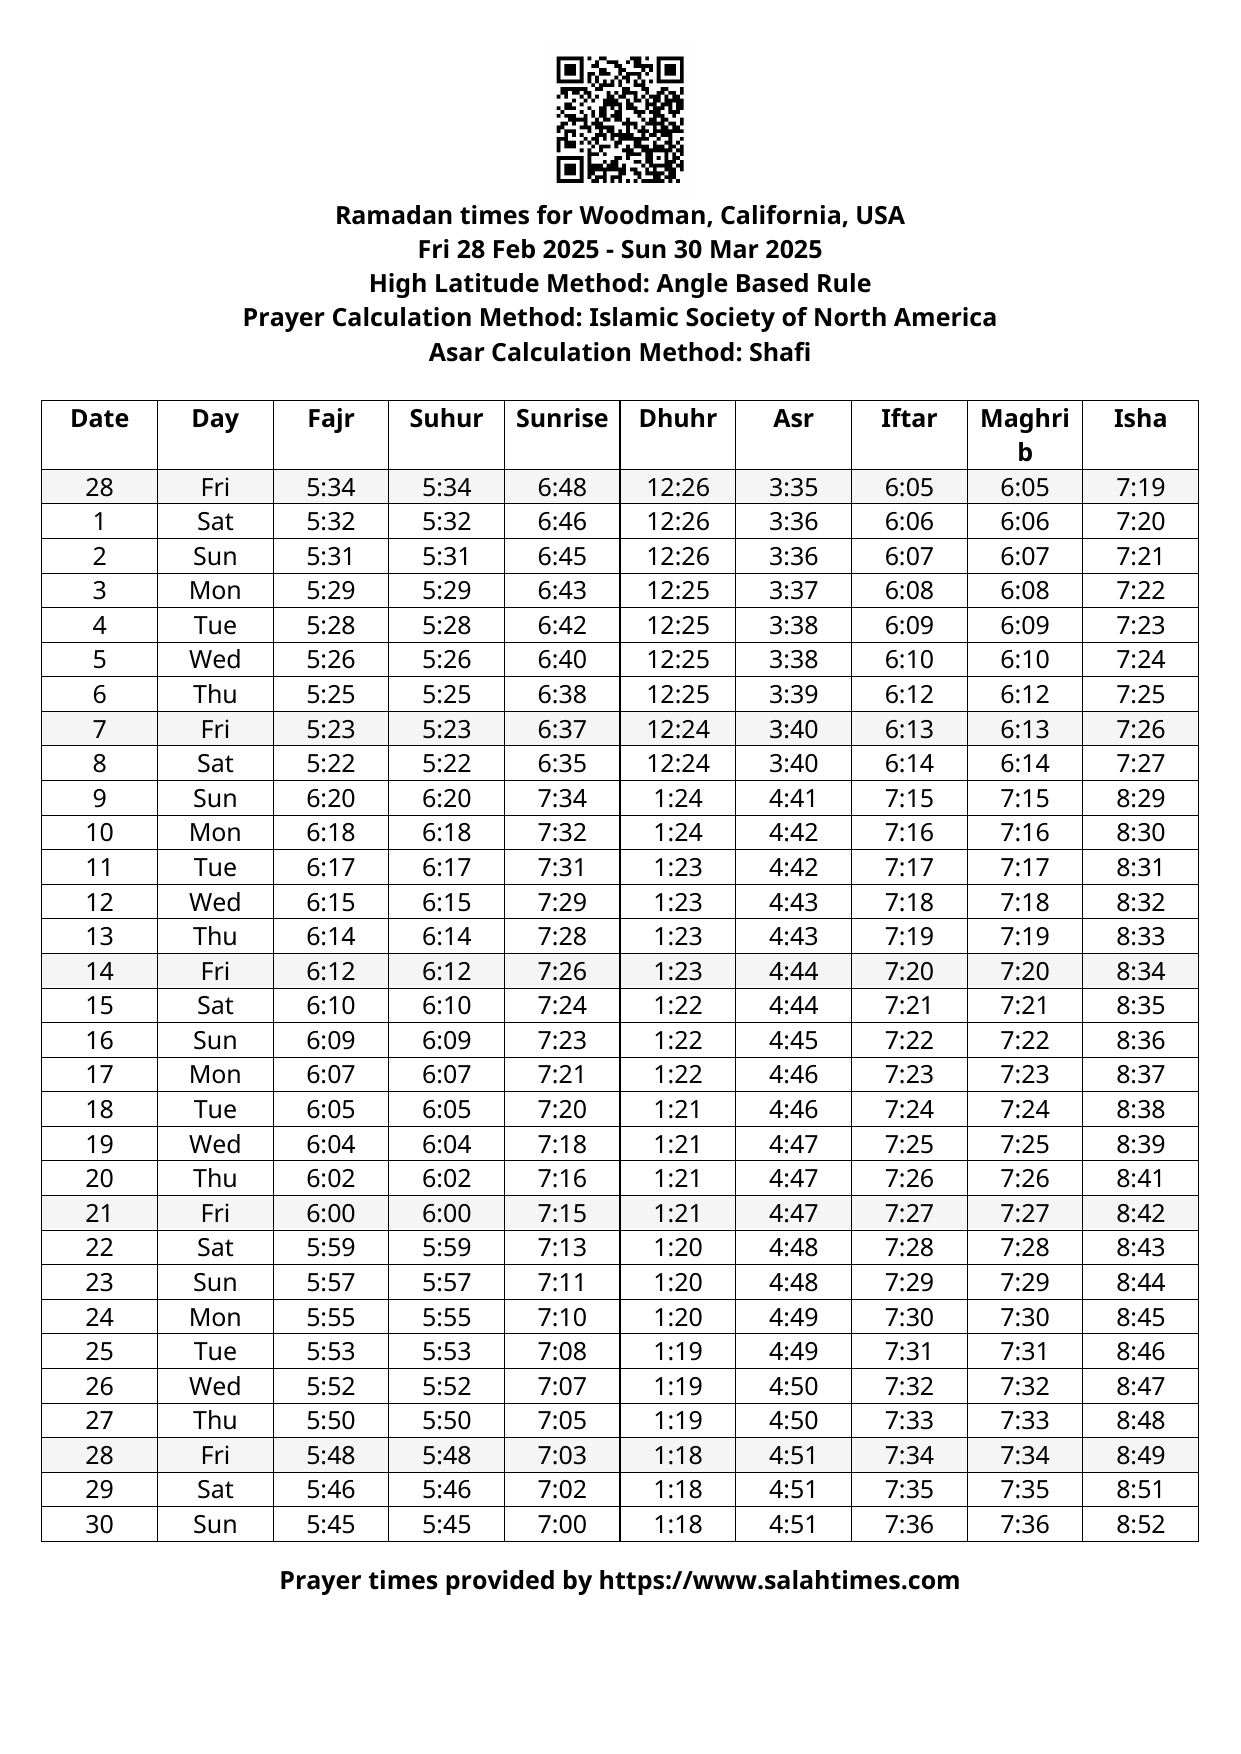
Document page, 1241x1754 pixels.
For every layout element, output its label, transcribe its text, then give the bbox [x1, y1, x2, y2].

table_cell 4:47 [736, 1196, 851, 1229]
table_cell 7:08 [505, 1334, 619, 1368]
table_cell 7:20 [852, 954, 967, 987]
table_cell 8:42 [1083, 1196, 1198, 1229]
table_cell 5:23 [389, 712, 504, 745]
table_header Isha [1083, 401, 1198, 469]
table_cell 7:33 [968, 1404, 1082, 1437]
table_cell Tue [158, 850, 273, 884]
table_cell 7:30 [968, 1300, 1082, 1333]
table_cell 7:25 [968, 1127, 1082, 1160]
table_cell 4:46 [736, 1092, 851, 1126]
table_cell 7:16 [968, 816, 1082, 849]
table_cell Sat [158, 504, 273, 538]
table_cell 7:10 [505, 1300, 619, 1333]
table_cell 6:09 [274, 1023, 388, 1057]
table_cell 28 [42, 1438, 157, 1472]
table_cell 7:27 [852, 1196, 967, 1229]
table_cell 7:24 [968, 1092, 1082, 1126]
table_cell Tue [158, 1092, 273, 1126]
table_cell 6:14 [389, 919, 504, 953]
table_cell 4:51 [736, 1473, 851, 1506]
table_cell 7:32 [852, 1369, 967, 1402]
table_cell Sun [158, 539, 273, 572]
table_cell 5:31 [274, 539, 388, 572]
table_cell 8:51 [1083, 1473, 1198, 1506]
table_cell 8:52 [1083, 1507, 1198, 1541]
table_cell 5:26 [389, 643, 504, 676]
table_cell 5:48 [274, 1438, 388, 1472]
table_cell 11 [42, 850, 157, 884]
table_cell 5:22 [274, 746, 388, 780]
table_cell 21 [42, 1196, 157, 1229]
table_cell 3:40 [736, 712, 851, 745]
table_cell 1:19 [621, 1369, 735, 1402]
table_cell 6:07 [274, 1058, 388, 1091]
table_cell 7:05 [505, 1404, 619, 1437]
table_cell 7:23 [968, 1058, 1082, 1091]
table_cell 6:07 [389, 1058, 504, 1091]
table_cell 5:28 [389, 608, 504, 642]
table_cell 5:50 [274, 1404, 388, 1437]
table_cell 5:53 [274, 1334, 388, 1368]
table_cell 7:16 [505, 1161, 619, 1195]
table_cell 4:42 [736, 850, 851, 884]
table_cell Fri [158, 470, 273, 503]
table_cell 6:02 [389, 1161, 504, 1195]
table_cell 7:13 [505, 1231, 619, 1264]
table_cell 7:31 [505, 850, 619, 884]
table_cell 6:09 [968, 608, 1082, 642]
table_cell 6:05 [389, 1092, 504, 1126]
text Ramadan times for Woodman, California, USA [42, 198, 1198, 232]
table_cell 7:29 [852, 1265, 967, 1299]
table_cell 7:35 [852, 1473, 967, 1506]
table_cell 8:46 [1083, 1334, 1198, 1368]
table_cell 7:21 [1083, 539, 1198, 572]
table_cell 6:40 [505, 643, 619, 676]
table_cell Mon [158, 1300, 273, 1333]
table_cell 7:20 [968, 954, 1082, 987]
table_cell 7:15 [968, 781, 1082, 814]
table_cell 7:16 [852, 816, 967, 849]
table_cell 4:49 [736, 1300, 851, 1333]
text High Latitude Method: Angle Based Rule [42, 266, 1198, 300]
table_cell 6:20 [389, 781, 504, 814]
table_cell 5:55 [389, 1300, 504, 1333]
table_cell Tue [158, 608, 273, 642]
table_cell 30 [42, 1507, 157, 1541]
table_cell 7:19 [852, 919, 967, 953]
table_cell 4:47 [736, 1161, 851, 1195]
table_cell 12:26 [621, 470, 735, 503]
table_cell 6 [42, 677, 157, 711]
table_cell 7:23 [1083, 608, 1198, 642]
table_cell 4 [42, 608, 157, 642]
table_cell Sat [158, 1473, 273, 1506]
table_cell 8:49 [1083, 1438, 1198, 1472]
table_cell 6:43 [505, 574, 619, 607]
table_header Maghrib [968, 401, 1082, 469]
table_cell 7:26 [852, 1161, 967, 1195]
table_cell 6:09 [389, 1023, 504, 1057]
table_cell 14 [42, 954, 157, 987]
table_cell 7:24 [1083, 643, 1198, 676]
table_cell 4:51 [736, 1507, 851, 1541]
table_cell 7:00 [505, 1507, 619, 1541]
table_cell 5:29 [274, 574, 388, 607]
table_cell 7:21 [505, 1058, 619, 1091]
table_header Sunrise [505, 401, 619, 469]
table_cell 7:24 [852, 1092, 967, 1126]
table_cell 12:26 [621, 504, 735, 538]
table_cell 29 [42, 1473, 157, 1506]
table_cell 5:22 [389, 746, 504, 780]
table_cell 7:27 [968, 1196, 1082, 1229]
table_cell 3 [42, 574, 157, 607]
table_cell 7:18 [968, 885, 1082, 918]
table_cell 4:51 [736, 1438, 851, 1472]
table_cell 8:44 [1083, 1265, 1198, 1299]
table_cell 7:07 [505, 1369, 619, 1402]
table_cell 4:50 [736, 1404, 851, 1437]
table_cell Mon [158, 816, 273, 849]
table_header Date [42, 401, 157, 469]
table_cell 7 [42, 712, 157, 745]
table_cell 4:43 [736, 919, 851, 953]
table_cell 4:46 [736, 1058, 851, 1091]
table_cell 6:13 [852, 712, 967, 745]
table_cell 6:12 [274, 954, 388, 987]
table_cell 4:41 [736, 781, 851, 814]
table_cell 1:19 [621, 1334, 735, 1368]
table_cell 1:24 [621, 816, 735, 849]
table_cell Fri [158, 954, 273, 987]
table_cell 7:27 [1083, 746, 1198, 780]
table_cell 4:48 [736, 1231, 851, 1264]
table_cell 7:17 [852, 850, 967, 884]
table_cell Tue [158, 1334, 273, 1368]
table_cell 5:46 [389, 1473, 504, 1506]
table_cell 7:02 [505, 1473, 619, 1506]
table_cell 7:36 [852, 1507, 967, 1541]
table_cell 7:31 [852, 1334, 967, 1368]
table_cell 7:03 [505, 1438, 619, 1472]
table_cell Sat [158, 1231, 273, 1264]
table_cell 6:14 [968, 746, 1082, 780]
table_cell 1:21 [621, 1092, 735, 1126]
table_cell 8:33 [1083, 919, 1198, 953]
table_cell 8:47 [1083, 1369, 1198, 1402]
table_cell Wed [158, 1127, 273, 1160]
table_cell 19 [42, 1127, 157, 1160]
table_cell 7:30 [852, 1300, 967, 1333]
table_cell 3:36 [736, 504, 851, 538]
table_cell 4:50 [736, 1369, 851, 1402]
table_cell 1:22 [621, 989, 735, 1022]
table_cell 25 [42, 1334, 157, 1368]
table_cell 6:10 [389, 989, 504, 1022]
table_cell 3:38 [736, 608, 851, 642]
table_cell 1:20 [621, 1231, 735, 1264]
table_cell 7:25 [1083, 677, 1198, 711]
table_cell 5:25 [274, 677, 388, 711]
table_cell 7:26 [505, 954, 619, 987]
table_cell 1:21 [621, 1196, 735, 1229]
table_cell 5:59 [389, 1231, 504, 1264]
table_cell 6:48 [505, 470, 619, 503]
table_header Suhur [389, 401, 504, 469]
table_cell 7:28 [852, 1231, 967, 1264]
table_cell 6:12 [852, 677, 967, 711]
table_cell 7:21 [968, 989, 1082, 1022]
table_cell 8:37 [1083, 1058, 1198, 1091]
table_cell 6:17 [389, 850, 504, 884]
table_cell 6:07 [968, 539, 1082, 572]
table_cell 20 [42, 1161, 157, 1195]
table_cell 8:34 [1083, 954, 1198, 987]
table_cell 17 [42, 1058, 157, 1091]
table_cell 23 [42, 1265, 157, 1299]
table_cell 6:04 [274, 1127, 388, 1160]
table_cell 5:53 [389, 1334, 504, 1368]
table_cell Fri [158, 712, 273, 745]
table_cell 7:22 [968, 1023, 1082, 1057]
table_cell 6:14 [274, 919, 388, 953]
text Prayer times provided by https://www.salahtimes.com [42, 1563, 1198, 1597]
table_cell 5:31 [389, 539, 504, 572]
table_cell 6:06 [852, 504, 967, 538]
table_cell 12 [42, 885, 157, 918]
table_cell Thu [158, 1161, 273, 1195]
table_cell 1:21 [621, 1161, 735, 1195]
table_cell 6:20 [274, 781, 388, 814]
table_cell 6:02 [274, 1161, 388, 1195]
table_cell 1:22 [621, 1023, 735, 1057]
table_cell Sun [158, 1265, 273, 1299]
table_cell 5:32 [274, 504, 388, 538]
table_cell 8:39 [1083, 1127, 1198, 1160]
table_cell 27 [42, 1404, 157, 1437]
table_cell 7:20 [505, 1092, 619, 1126]
table_cell 6:10 [274, 989, 388, 1022]
table_cell 22 [42, 1231, 157, 1264]
table_cell 12:24 [621, 712, 735, 745]
table_cell 7:17 [968, 850, 1082, 884]
table_cell 1:18 [621, 1438, 735, 1472]
table_cell 3:37 [736, 574, 851, 607]
table_cell 6:18 [274, 816, 388, 849]
table_cell 24 [42, 1300, 157, 1333]
table_cell 6:06 [968, 504, 1082, 538]
table_cell 4:44 [736, 989, 851, 1022]
table_cell 12:25 [621, 574, 735, 607]
table_cell 1:23 [621, 919, 735, 953]
table_cell Fri [158, 1196, 273, 1229]
table_cell 6:45 [505, 539, 619, 572]
table_cell 8:48 [1083, 1404, 1198, 1437]
table_cell 5:45 [389, 1507, 504, 1541]
table_cell 5:25 [389, 677, 504, 711]
table_cell 4:43 [736, 885, 851, 918]
table_cell Wed [158, 885, 273, 918]
table_cell 3:35 [736, 470, 851, 503]
table_cell 8:41 [1083, 1161, 1198, 1195]
table_cell 7:11 [505, 1265, 619, 1299]
table_cell 6:13 [968, 712, 1082, 745]
table_cell Sun [158, 1507, 273, 1541]
table_cell Sun [158, 1023, 273, 1057]
table_cell Thu [158, 1404, 273, 1437]
table_cell 2 [42, 539, 157, 572]
table_cell 1:23 [621, 954, 735, 987]
table_cell Fri [158, 1438, 273, 1472]
table_cell 6:12 [968, 677, 1082, 711]
table_cell 8:35 [1083, 989, 1198, 1022]
table_cell 16 [42, 1023, 157, 1057]
table_cell 8:32 [1083, 885, 1198, 918]
table_cell 8:43 [1083, 1231, 1198, 1264]
table_cell 7:19 [968, 919, 1082, 953]
table_cell 12:25 [621, 677, 735, 711]
table_cell 4:49 [736, 1334, 851, 1368]
table_cell 12:25 [621, 643, 735, 676]
table_cell 3:40 [736, 746, 851, 780]
text Asar Calculation Method: Shafi [42, 334, 1198, 368]
table_cell 7:22 [852, 1023, 967, 1057]
table_cell 4:48 [736, 1265, 851, 1299]
table_cell 6:38 [505, 677, 619, 711]
table_cell 5:28 [274, 608, 388, 642]
table_cell 6:17 [274, 850, 388, 884]
picture [542, 41, 699, 198]
table_cell 5 [42, 643, 157, 676]
table_cell 7:34 [968, 1438, 1082, 1472]
table_cell 6:15 [274, 885, 388, 918]
table_cell 6:37 [505, 712, 619, 745]
table_header Asr [736, 401, 851, 469]
table_cell Sat [158, 746, 273, 780]
table_cell 7:34 [852, 1438, 967, 1472]
table_cell 6:10 [852, 643, 967, 676]
table_cell 6:00 [274, 1196, 388, 1229]
table_cell 1:18 [621, 1473, 735, 1506]
table_cell 5:26 [274, 643, 388, 676]
table_cell 1:23 [621, 850, 735, 884]
table_header Fajr [274, 401, 388, 469]
table_cell Wed [158, 643, 273, 676]
table_cell 1:18 [621, 1507, 735, 1541]
table_cell 7:34 [505, 781, 619, 814]
table_cell 7:20 [1083, 504, 1198, 538]
table_cell 12:25 [621, 608, 735, 642]
table_cell 10 [42, 816, 157, 849]
table_cell 6:12 [389, 954, 504, 987]
table_cell 9 [42, 781, 157, 814]
table_cell 4:42 [736, 816, 851, 849]
table_cell 12:24 [621, 746, 735, 780]
table_cell Mon [158, 574, 273, 607]
table_cell Sun [158, 781, 273, 814]
table_cell 5:45 [274, 1507, 388, 1541]
table_cell 7:18 [852, 885, 967, 918]
table_cell 6:14 [852, 746, 967, 780]
table_cell 6:10 [968, 643, 1082, 676]
table_cell 5:46 [274, 1473, 388, 1506]
table_cell Sat [158, 989, 273, 1022]
table_cell 1:22 [621, 1058, 735, 1091]
table_cell 15 [42, 989, 157, 1022]
table_cell 1:23 [621, 885, 735, 918]
table_cell 1:24 [621, 781, 735, 814]
table_cell 6:18 [389, 816, 504, 849]
table_cell 6:09 [852, 608, 967, 642]
table_cell 5:52 [389, 1369, 504, 1402]
table_cell 1 [42, 504, 157, 538]
table_cell 7:35 [968, 1473, 1082, 1506]
table_cell 6:08 [852, 574, 967, 607]
table_cell 8:45 [1083, 1300, 1198, 1333]
table_cell 28 [42, 470, 157, 503]
table_cell 7:28 [968, 1231, 1082, 1264]
table_cell 8:30 [1083, 816, 1198, 849]
table_cell 7:26 [1083, 712, 1198, 745]
table_cell 13 [42, 919, 157, 953]
table_cell 4:44 [736, 954, 851, 987]
table_cell 8:31 [1083, 850, 1198, 884]
table_cell 7:23 [505, 1023, 619, 1057]
table_cell 3:36 [736, 539, 851, 572]
table_cell 7:24 [505, 989, 619, 1022]
table_cell 5:57 [274, 1265, 388, 1299]
table_cell 7:29 [505, 885, 619, 918]
table_cell Mon [158, 1058, 273, 1091]
table_cell 7:28 [505, 919, 619, 953]
table_cell 6:08 [968, 574, 1082, 607]
table_cell Thu [158, 677, 273, 711]
table_cell 5:23 [274, 712, 388, 745]
table_cell 6:04 [389, 1127, 504, 1160]
table_cell 1:20 [621, 1265, 735, 1299]
table_cell 7:29 [968, 1265, 1082, 1299]
table_cell 7:19 [1083, 470, 1198, 503]
table_header Dhuhr [621, 401, 735, 469]
table_cell 7:22 [1083, 574, 1198, 607]
table_cell 7:33 [852, 1404, 967, 1437]
table_cell 6:35 [505, 746, 619, 780]
text Prayer Calculation Method: Islamic Society of North America [42, 300, 1198, 334]
table_cell 18 [42, 1092, 157, 1126]
table_cell 4:47 [736, 1127, 851, 1160]
table_cell 8:38 [1083, 1092, 1198, 1126]
table_cell 26 [42, 1369, 157, 1402]
table_header Iftar [852, 401, 967, 469]
table_cell 5:59 [274, 1231, 388, 1264]
table_cell 6:05 [852, 470, 967, 503]
table_header Day [158, 401, 273, 469]
table_cell 7:15 [852, 781, 967, 814]
table_cell 12:26 [621, 539, 735, 572]
table_cell 1:19 [621, 1404, 735, 1437]
table_cell 8:36 [1083, 1023, 1198, 1057]
table_cell 7:25 [852, 1127, 967, 1160]
table_cell Thu [158, 919, 273, 953]
table_cell 7:26 [968, 1161, 1082, 1195]
table_cell 6:07 [852, 539, 967, 572]
table_cell 7:18 [505, 1127, 619, 1160]
table_cell 8:29 [1083, 781, 1198, 814]
table_cell 5:32 [389, 504, 504, 538]
table_cell 1:20 [621, 1300, 735, 1333]
table_cell 7:32 [968, 1369, 1082, 1402]
table_cell 7:21 [852, 989, 967, 1022]
table_cell 5:55 [274, 1300, 388, 1333]
table_cell 6:15 [389, 885, 504, 918]
table_cell 5:34 [274, 470, 388, 503]
table_cell 7:31 [968, 1334, 1082, 1368]
table_cell 5:48 [389, 1438, 504, 1472]
table_cell 5:29 [389, 574, 504, 607]
table_cell 6:05 [274, 1092, 388, 1126]
table_cell 1:21 [621, 1127, 735, 1160]
text Fri 28 Feb 2025 - Sun 30 Mar 2025 [42, 232, 1198, 266]
table_cell 7:32 [505, 816, 619, 849]
table_cell 7:23 [852, 1058, 967, 1091]
table_cell 7:15 [505, 1196, 619, 1229]
table_cell 5:34 [389, 470, 504, 503]
table_cell 7:36 [968, 1507, 1082, 1541]
table_cell 4:45 [736, 1023, 851, 1057]
table_cell 3:39 [736, 677, 851, 711]
table_cell 8 [42, 746, 157, 780]
table_cell 5:52 [274, 1369, 388, 1402]
table_cell 6:00 [389, 1196, 504, 1229]
table_cell 6:42 [505, 608, 619, 642]
table_cell 6:05 [968, 470, 1082, 503]
table_cell 6:46 [505, 504, 619, 538]
table_cell 5:57 [389, 1265, 504, 1299]
table_cell 3:38 [736, 643, 851, 676]
table_cell 5:50 [389, 1404, 504, 1437]
table_cell Wed [158, 1369, 273, 1402]
